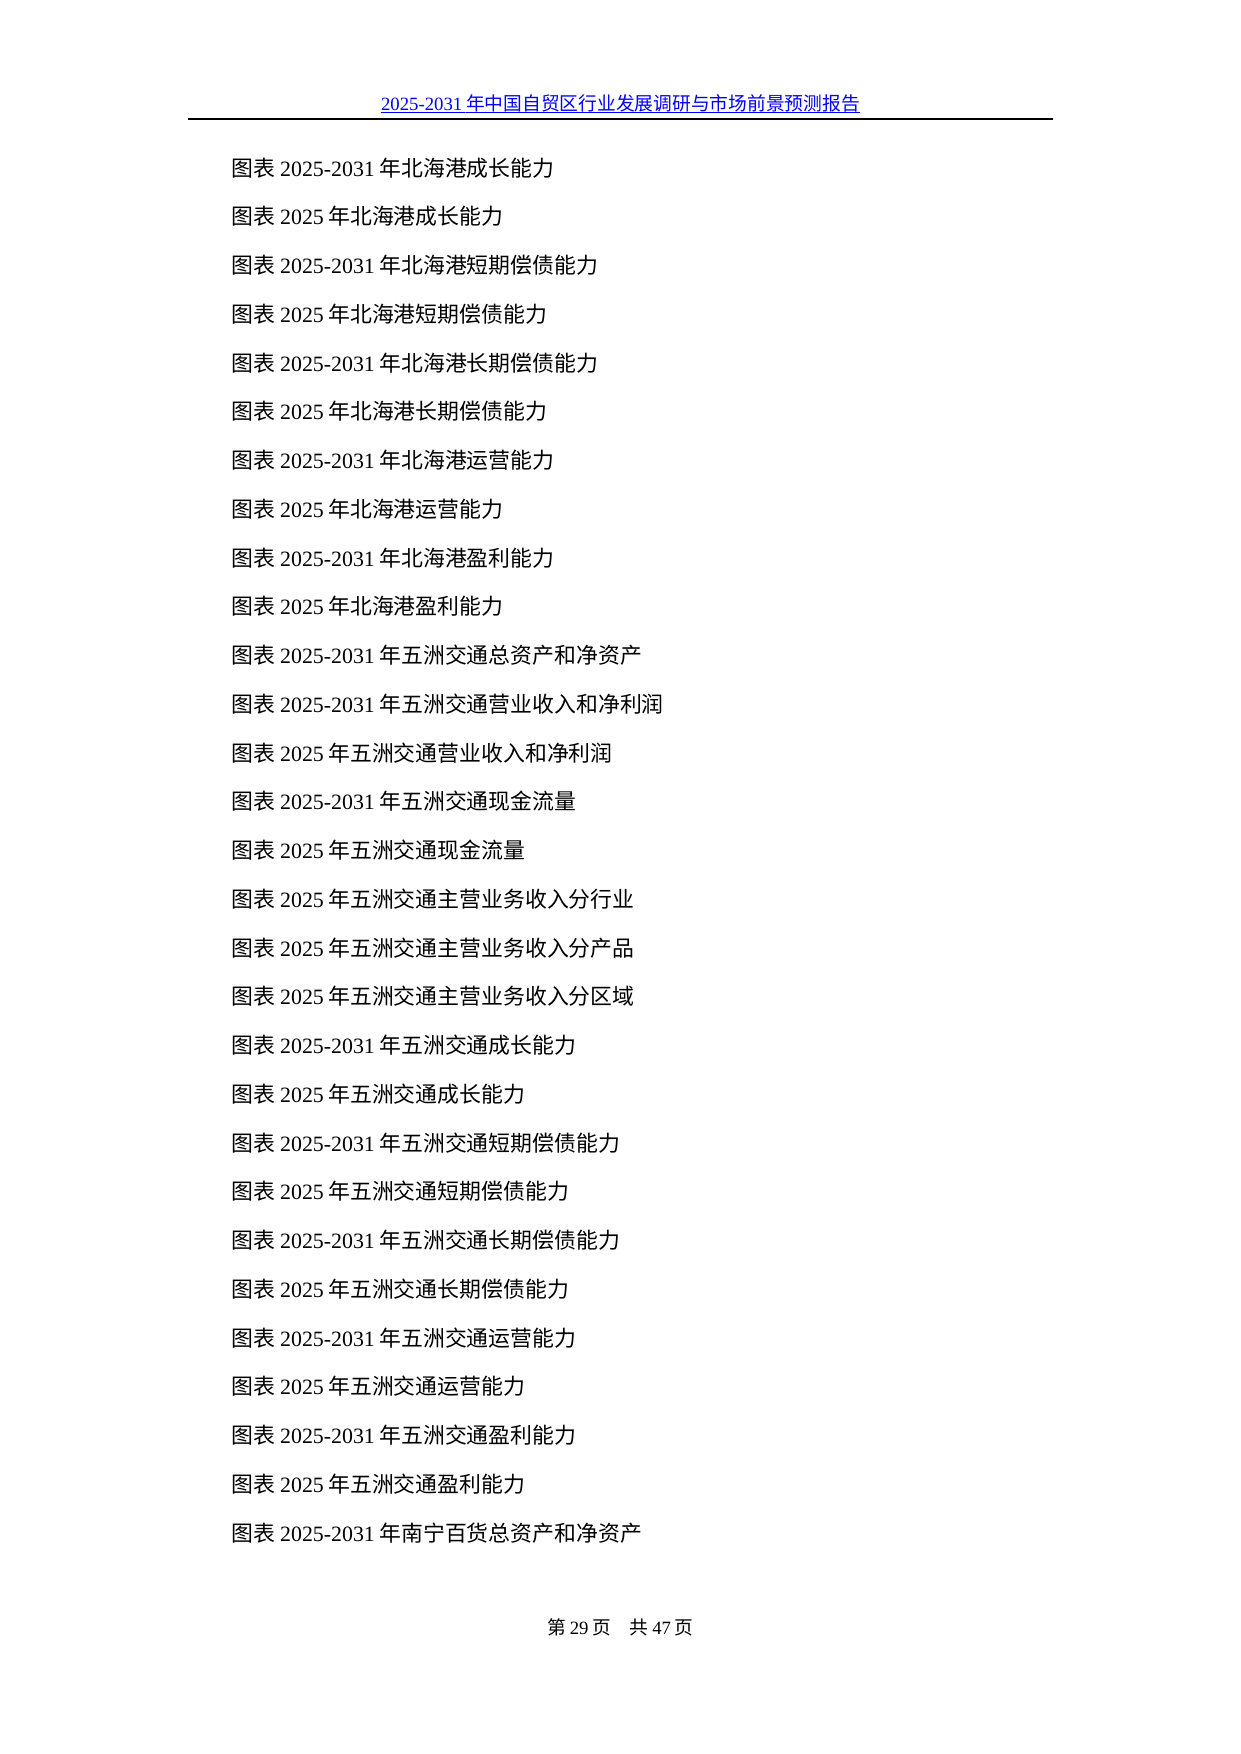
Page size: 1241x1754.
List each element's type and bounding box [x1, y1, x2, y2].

text [187, 150, 1053, 1548]
